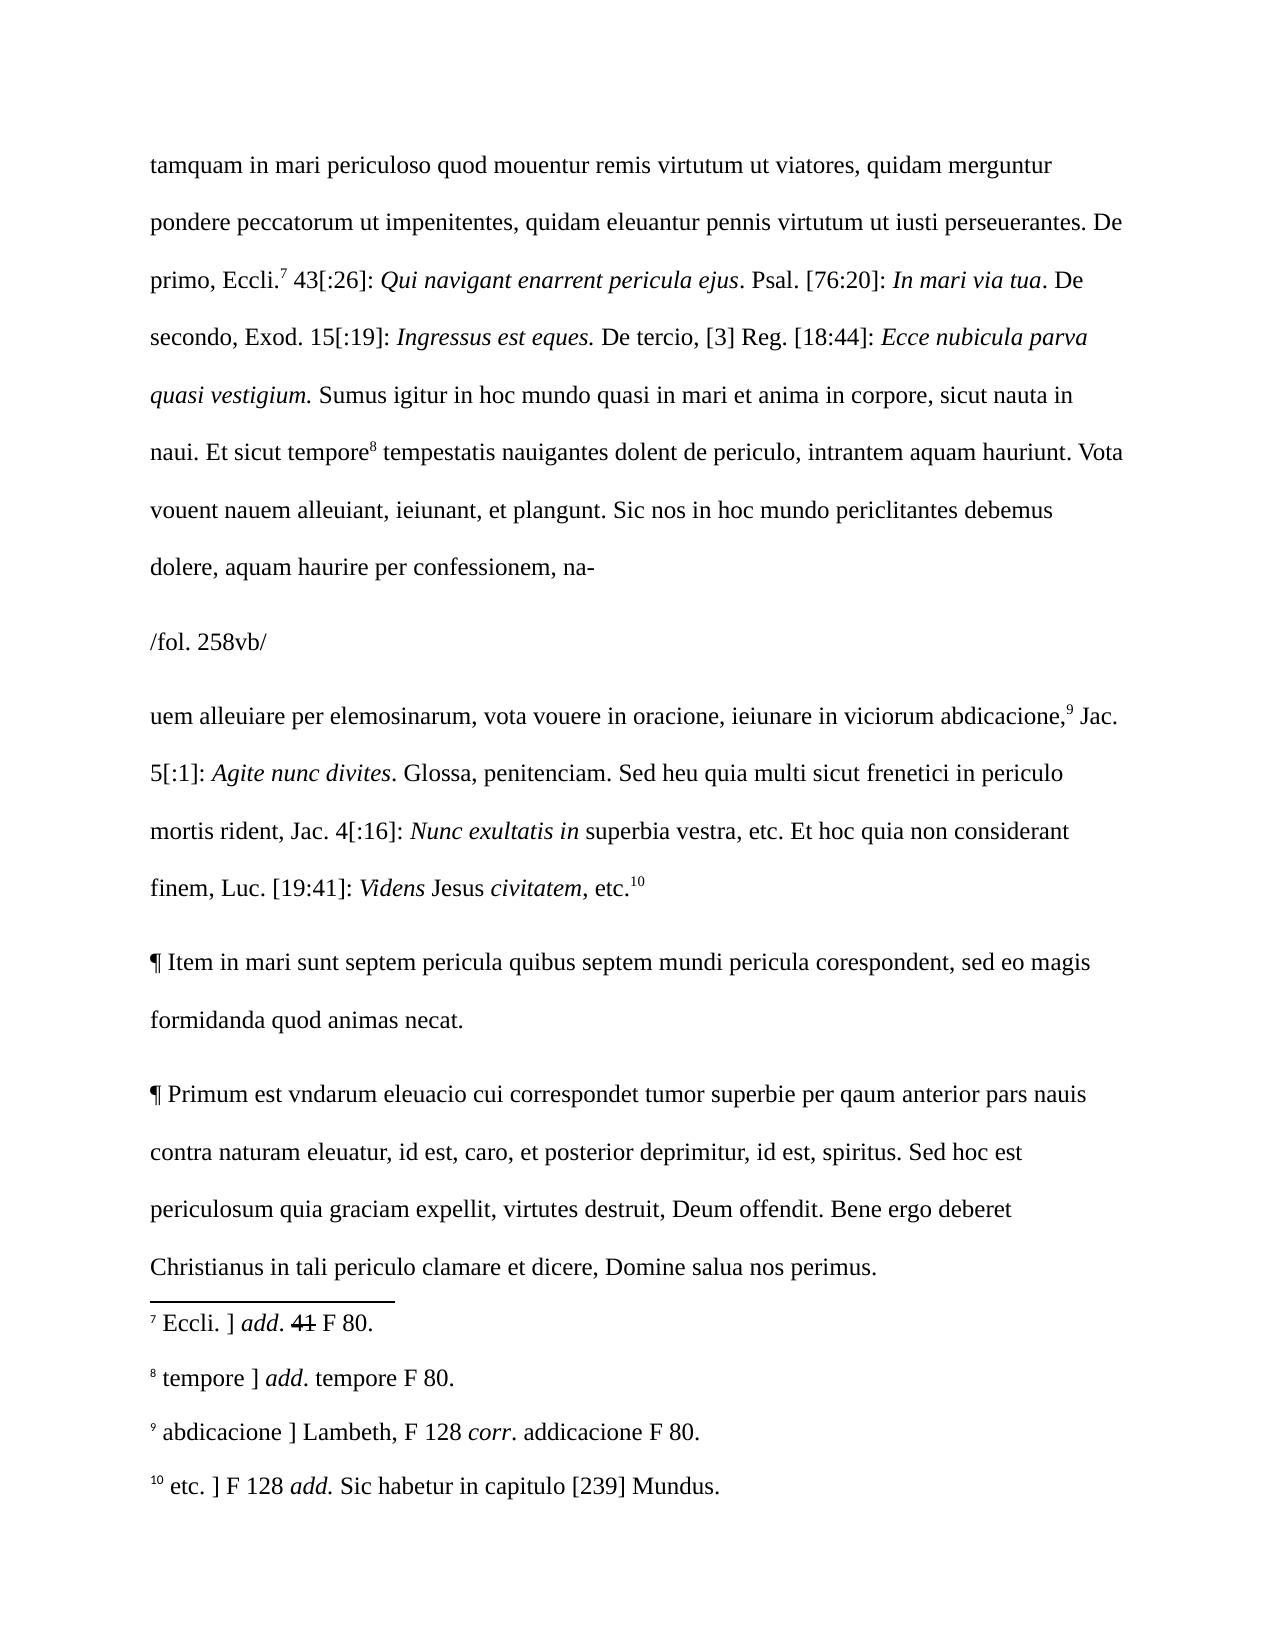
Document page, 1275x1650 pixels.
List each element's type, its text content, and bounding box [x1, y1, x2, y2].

text ¶ Item in mari sunt septem pericula quibus septem mundi pericula corespondent, sed eo magis formidanda quod animas necat. [150, 947, 1125, 1034]
text ¶ Primum est vndarum eleuacio cui correspondet tumor superbie per qaum anterior pars nauis contra naturam eleuatur, id est, caro, et posterior deprimitur, id est, spiritus. Sed hoc est periculosum quia graciam expellit, virtutes destruit, Deum offendit. Bene ergo deberet Christianus in tali periculo clamare et dicere, Domine salua nos perimus. [150, 1079, 1125, 1280]
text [150, 150, 1125, 581]
text uem alleuiare per elemosinarum, vota vouere in oracione, ieiunare in viciorum abdicacione, Jac. 5[:1]: Agite nunc divites. Glossa, penitenciam. Sed heu quia multi sicut frenetici in periculo mortis rident, Jac. 4[:16]: Nunc exultatis in superbia vestra, etc. Et hoc quia non considerant finem, Luc. [19:41]: Videns Jesus civitatem, etc. [150, 701, 1125, 902]
text /fol. 258vb/ [150, 627, 1125, 655]
